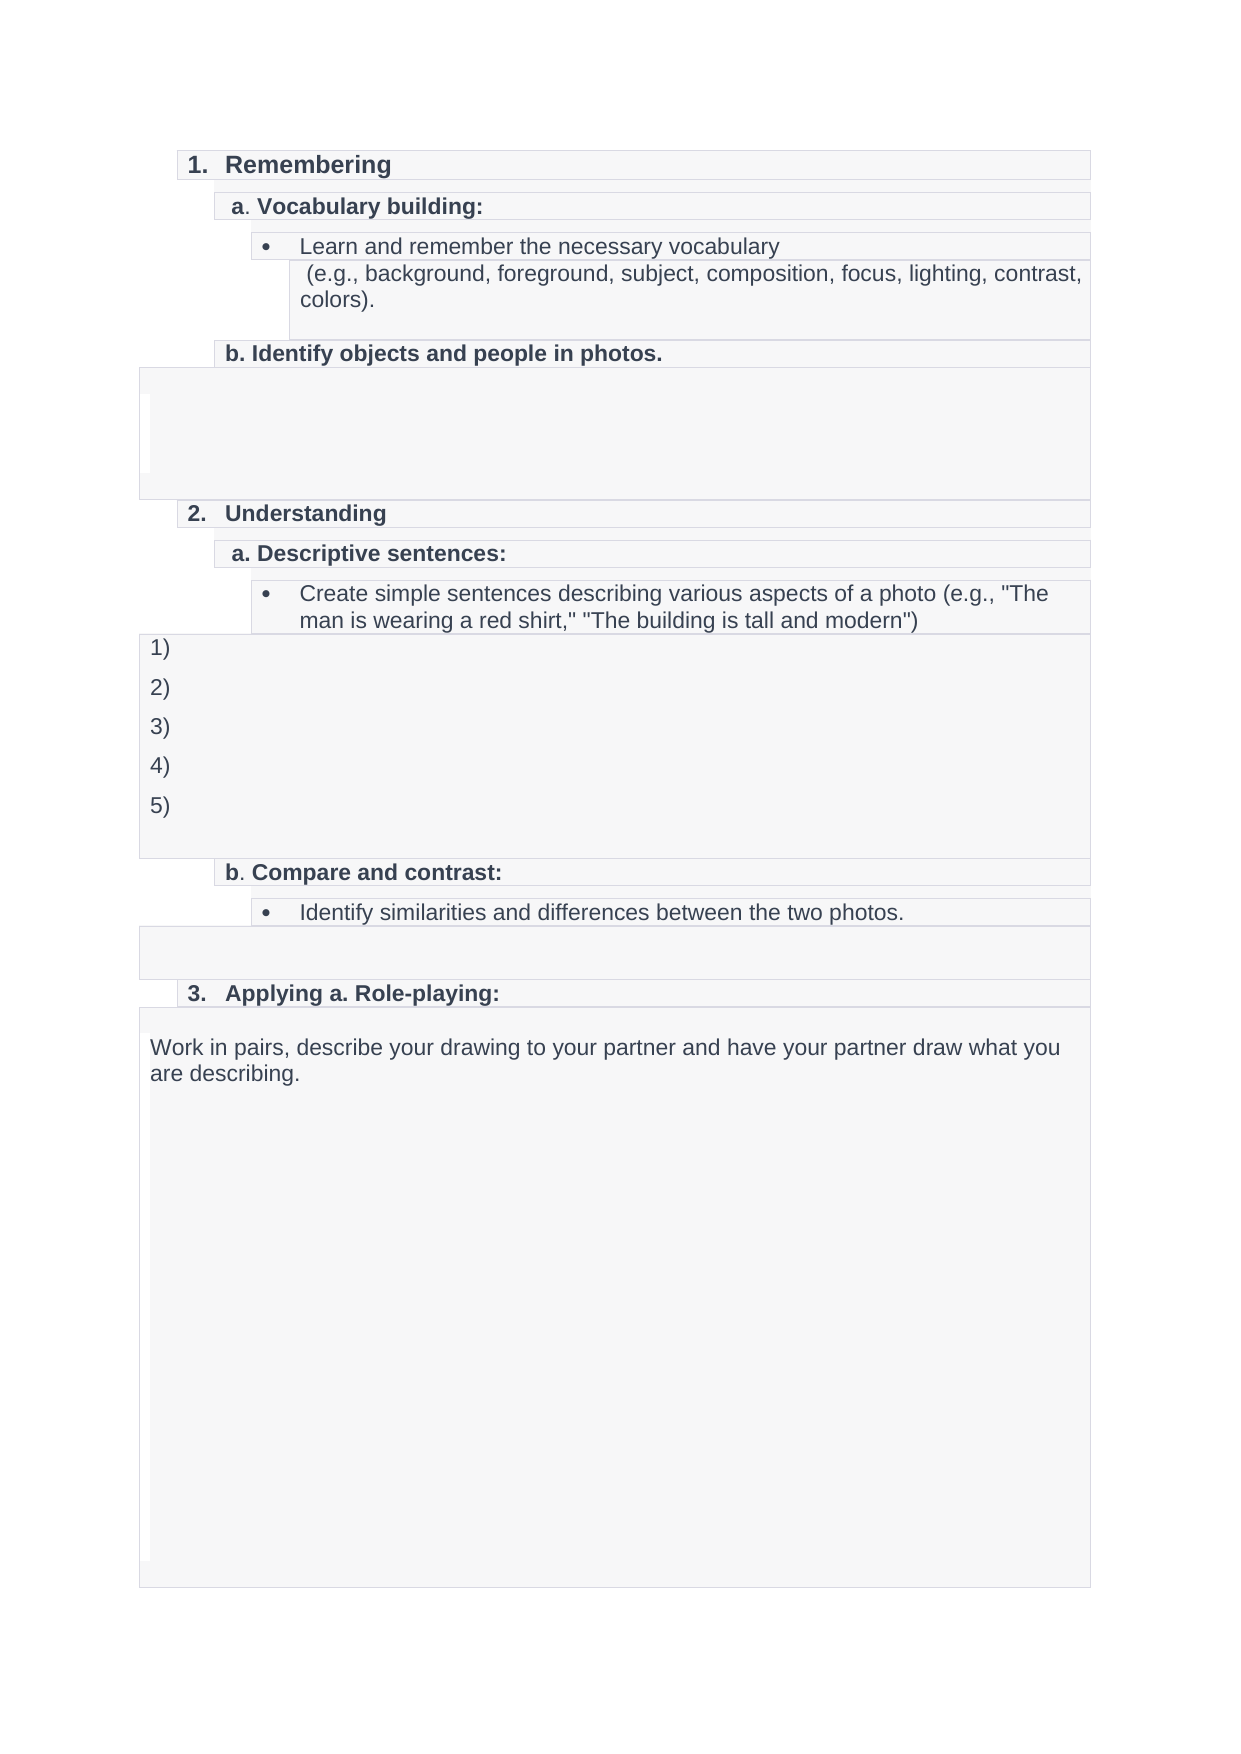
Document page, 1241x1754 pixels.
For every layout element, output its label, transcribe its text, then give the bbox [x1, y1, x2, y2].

text 5) [140, 791, 1090, 818]
list Learn and remember the necessary vocabulary [252, 233, 1090, 259]
text 4) [140, 752, 1090, 779]
list Remembering [178, 151, 1090, 179]
text 3) [140, 712, 1090, 739]
list Understanding [178, 501, 1090, 527]
text b. Compare and contrast: [215, 859, 1090, 885]
list Identify similarities and differences between the two photos. [252, 899, 1090, 925]
text Work in pairs, describe your drawing to your partner and have your partner draw what you are describing. [150, 1033, 1090, 1086]
text a. Vocabulary building: [215, 193, 1090, 219]
text (e.g., background, foreground, subject, composition, focus, lighting, contrast, colors). [290, 261, 1090, 312]
text b. Identify objects and people in photos. [215, 341, 1090, 367]
list Applying a. Role-playing: [178, 980, 1090, 1006]
text 2) [140, 673, 1090, 700]
text 1) [140, 635, 1090, 660]
list Create simple sentences describing various aspects of a photo (e.g., "The man is wearing a red shirt," "The building is tall and modern") [252, 581, 1090, 633]
text a. Descriptive sentences: [215, 541, 1090, 567]
